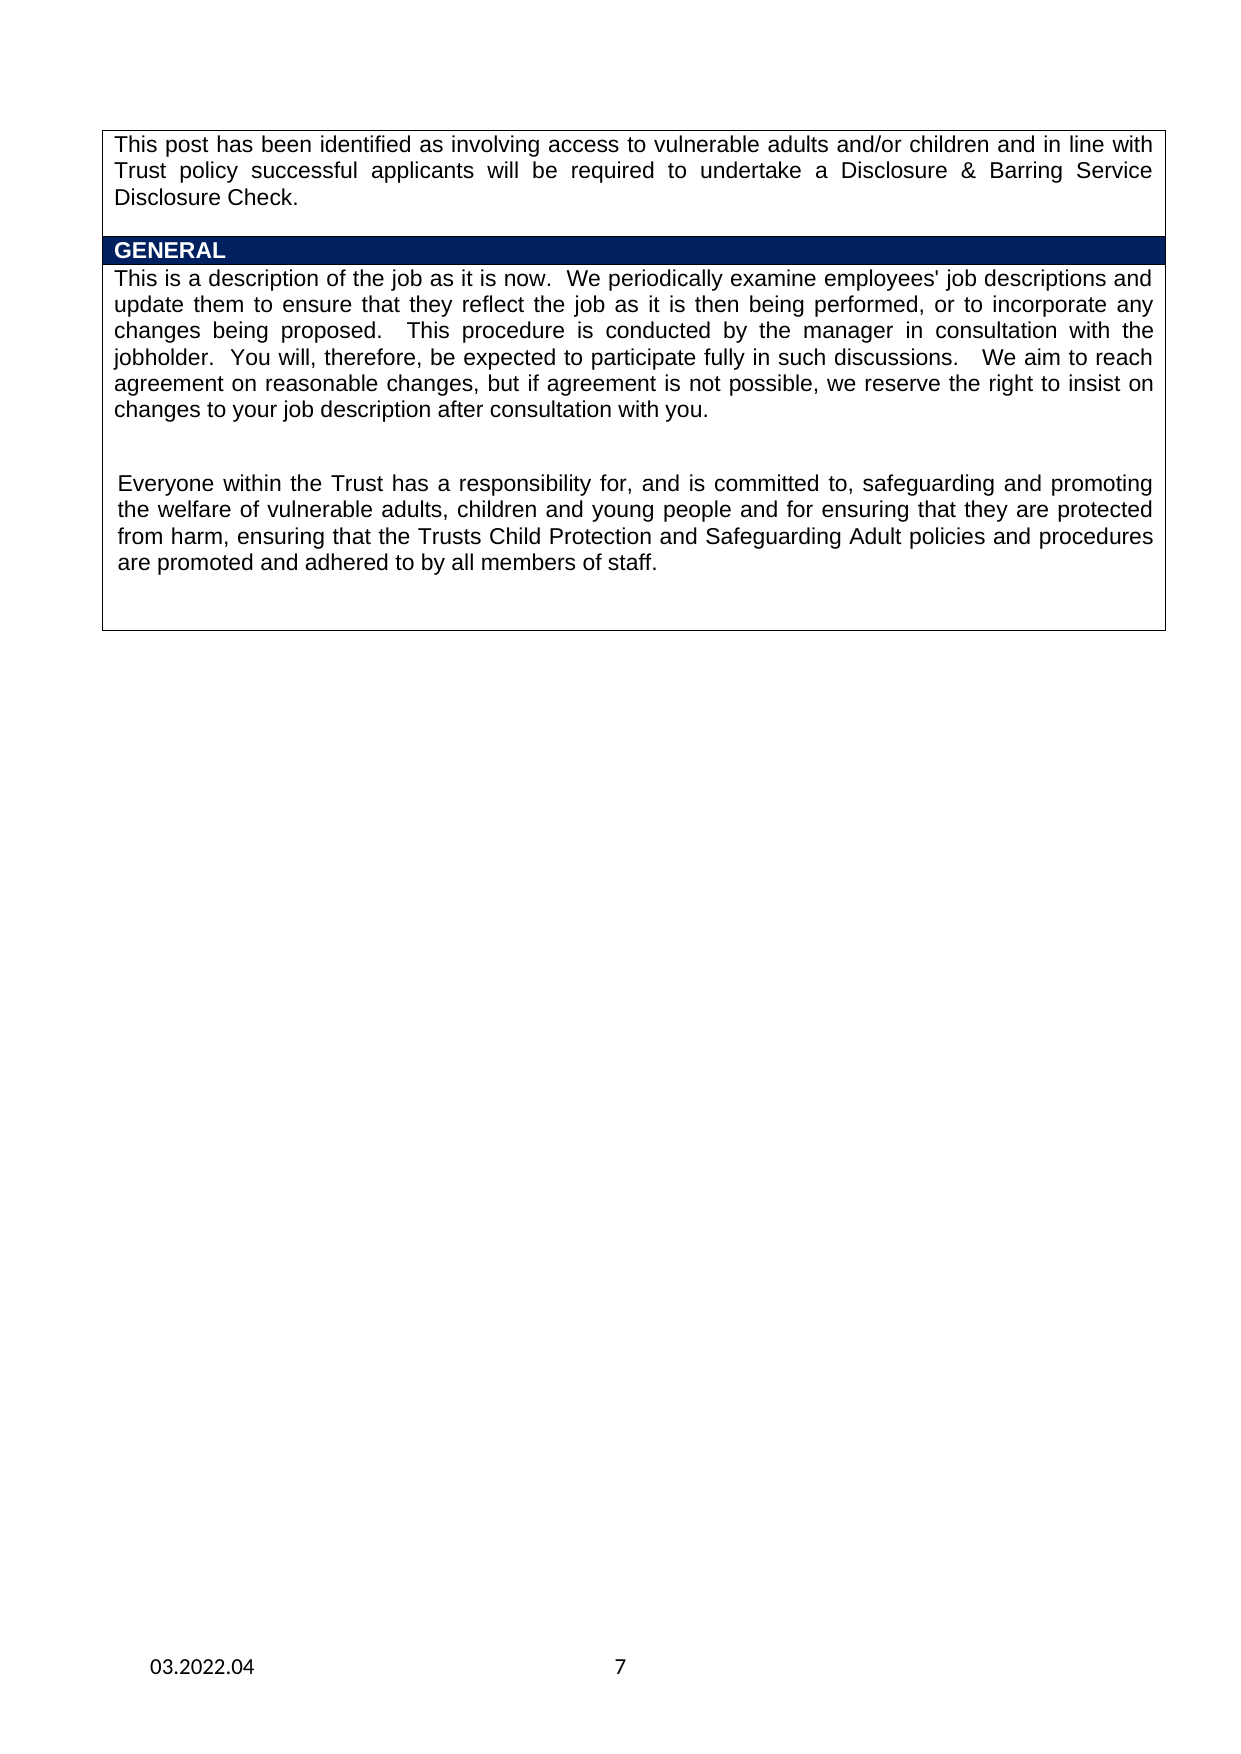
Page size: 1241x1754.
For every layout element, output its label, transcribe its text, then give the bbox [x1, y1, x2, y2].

table_cell GENERAL [103, 237, 1165, 264]
table_cell This is a description of the job as it is now. We periodically examine employees' job descriptions and update them to ensure that they reflect the job as it is then being performed, or to incorporate any changes being proposed. This procedure is conducted by the manager in consultation with the jobholder. You will, therefore, be expected to participate fully in such discussions. We aim to reach agreement on reasonable changes, but if agreement is not possible, we reserve the right to insist on changes to your job description after consultation with you. Everyone within the Trust has a responsibility for, and is committed to, safeguarding and promoting the welfare of vulnerable adults, children and young people and for ensuring that they are protected from harm, ensuring that the Trusts Child Protection and Safeguarding Adult policies and procedures are promoted and adhered to by all members of staff. [103, 265, 1165, 630]
table_cell This post has been identified as involving access to vulnerable adults and/or children and in line with Trust policy successful applicants will be required to undertake a Disclosure & Barring Service Disclosure Check. [103, 131, 1165, 236]
